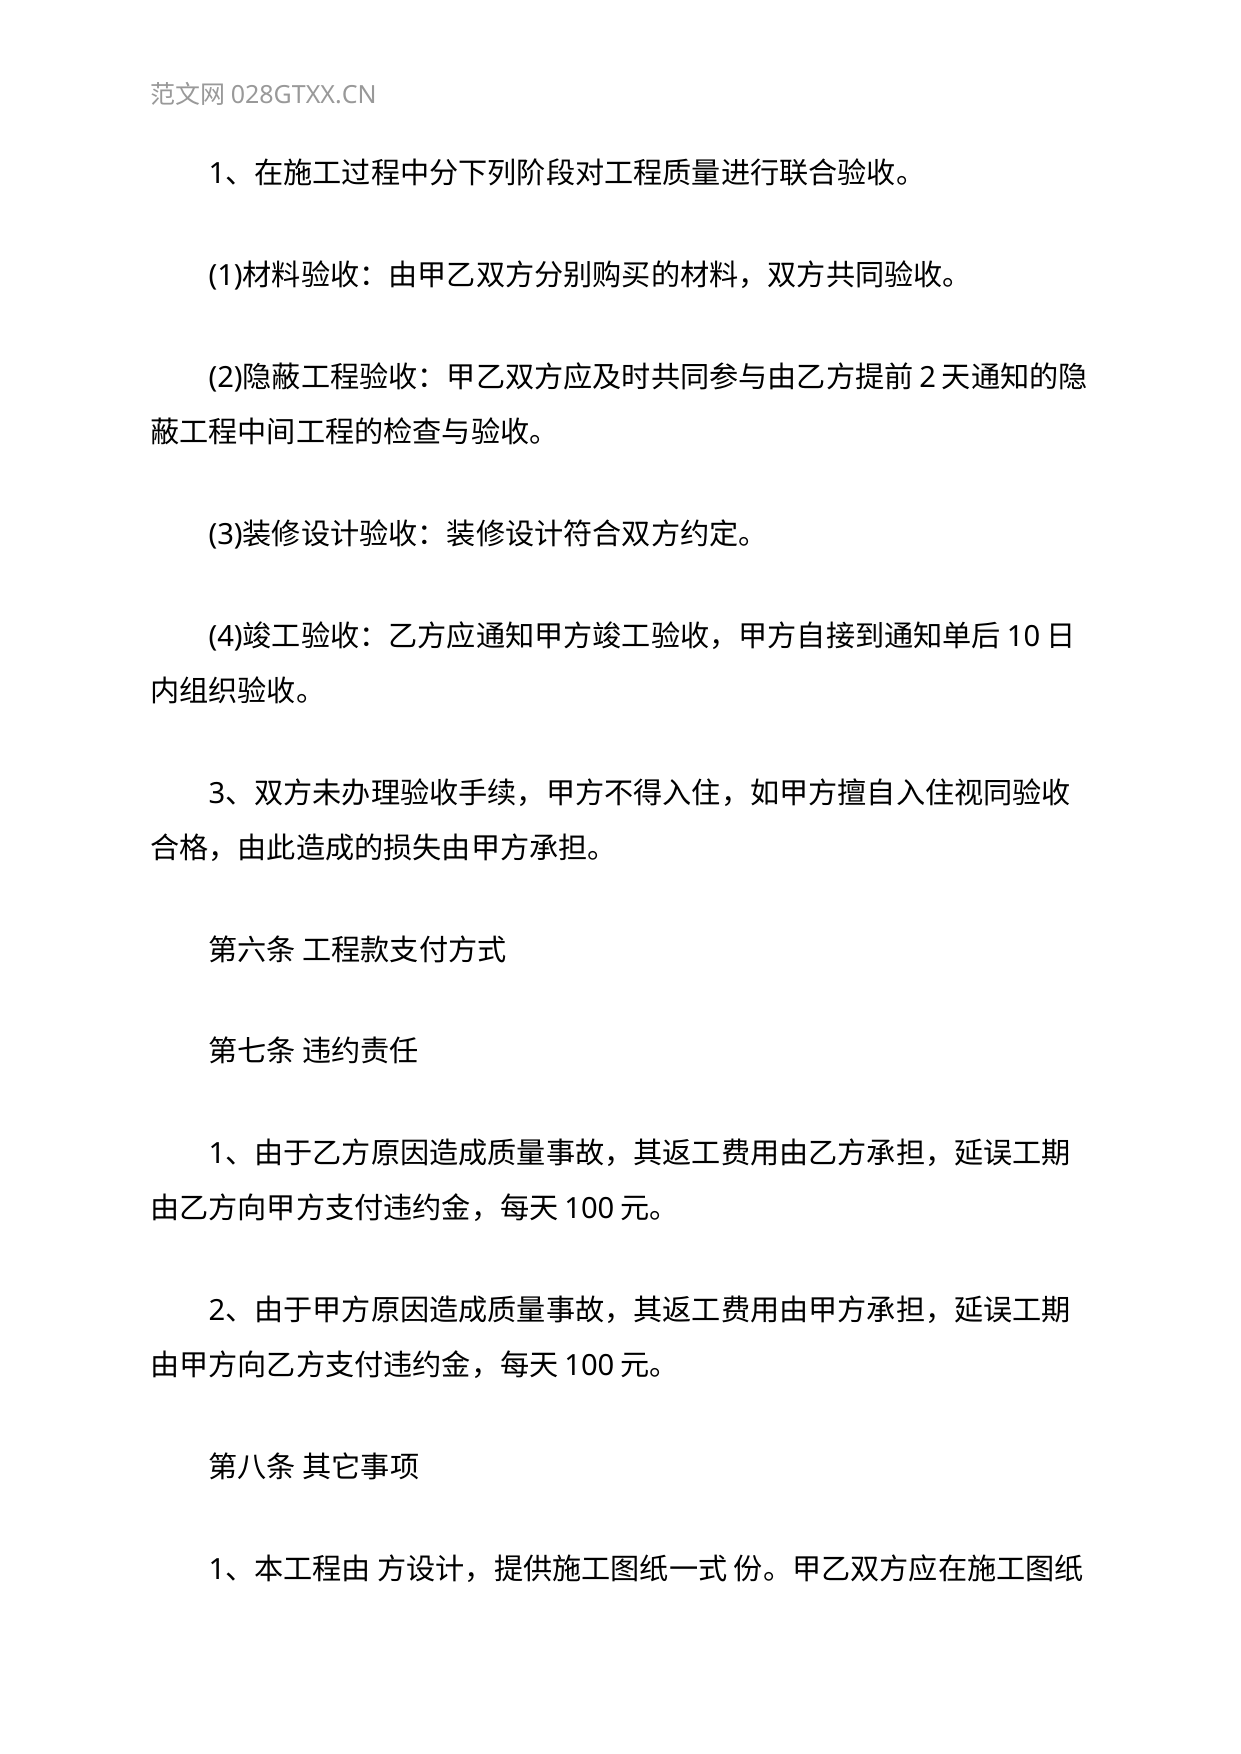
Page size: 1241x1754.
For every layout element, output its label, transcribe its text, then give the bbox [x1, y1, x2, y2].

text 第六条 工程款支付方式 [150, 926, 1090, 968]
text 1、由于乙方原因造成质量事故，其返工费用由乙方承担，延误工期由乙方向甲方支付违约金，每天100元。 [150, 1130, 1090, 1227]
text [150, 1546, 1090, 1588]
text (2)隐蔽工程验收：甲乙双方应及时共同参与由乙方提前2天通知的隐蔽工程中间工程的检查与验收。 [150, 354, 1090, 451]
text 3、双方未办理验收手续，甲方不得入住，如甲方擅自入住视同验收合格，由此造成的损失由甲方承担。 [150, 769, 1090, 867]
text 1、在施工过程中分下列阶段对工程质量进行联合验收。 [150, 150, 1090, 192]
text (1)材料验收：由甲乙双方分别购买的材料，双方共同验收。 [150, 252, 1090, 294]
text 第八条 其它事项 [150, 1444, 1090, 1486]
text 第七条 违约责任 [150, 1028, 1090, 1070]
text 2、由于甲方原因造成质量事故，其返工费用由甲方承担，延误工期由甲方向乙方支付违约金，每天100元。 [150, 1287, 1090, 1384]
text (3)装修设计验收：装修设计符合双方约定。 [150, 511, 1090, 553]
text (4)竣工验收：乙方应通知甲方竣工验收，甲方自接到通知单后10日内组织验收。 [150, 613, 1090, 710]
